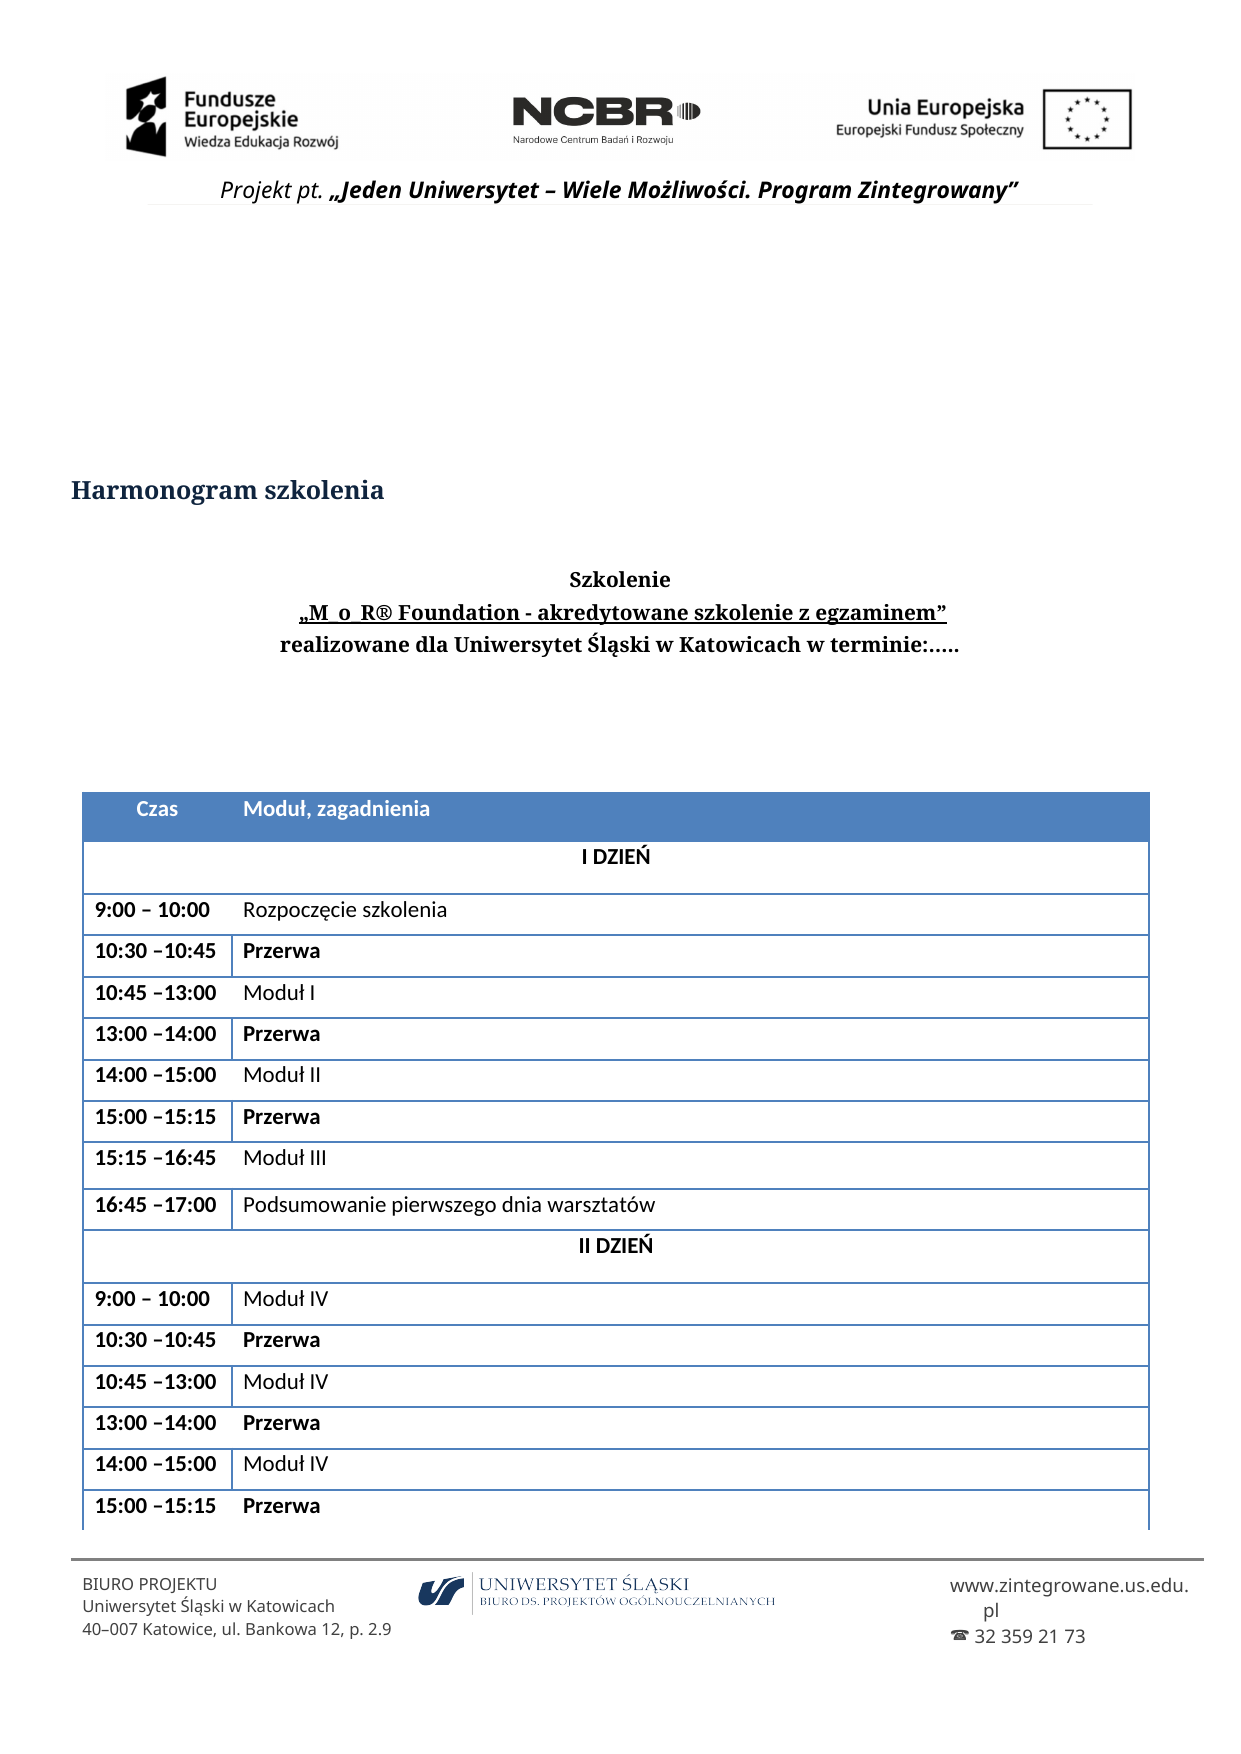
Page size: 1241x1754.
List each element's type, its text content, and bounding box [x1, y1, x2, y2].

table_cell Moduł IV [233, 1367, 1148, 1406]
table_cell 9:00 – 10:00 [84, 895, 232, 934]
table_cell Przerwa [232, 1326, 1148, 1365]
table_cell Przerwa [233, 1102, 1148, 1141]
table_cell 15:15 –16:45 [84, 1143, 232, 1188]
picture [105, 73, 1135, 161]
table_cell Rozpoczęcie szkolenia [232, 895, 1148, 934]
table_cell Podsumowanie pierwszego dnia warsztatów [233, 1190, 1148, 1229]
table_cell 14:00 –15:00 [84, 1061, 232, 1100]
table_header Moduł, zagadnienia [232, 794, 1148, 840]
table_cell 10:45 –13:00 [84, 978, 232, 1017]
table_cell 10:30 –10:45 [84, 936, 231, 976]
table_cell 15:00 –15:15 [84, 1102, 231, 1141]
table_cell I DZIEŃ [84, 842, 1148, 893]
table_cell 16:45 –17:00 [84, 1190, 231, 1229]
table_cell Moduł III [232, 1143, 1148, 1188]
table_cell Moduł II [232, 1061, 1148, 1100]
table_cell 10:45 –13:00 [84, 1367, 231, 1406]
table_cell Przerwa [232, 1491, 1148, 1530]
text „M_o_R® Foundation - akredytowane szkolenie z egzaminem” [71, 598, 1169, 626]
text realizowane dla Uniwersytet Śląski w Katowicach w terminie:….. [71, 631, 1169, 659]
table_cell 9:00 – 10:00 [84, 1284, 231, 1323]
text Szkolenie [71, 565, 1169, 594]
table_cell Przerwa [232, 1408, 1148, 1447]
table_cell Moduł IV [233, 1284, 1148, 1323]
table_cell 10:30 –10:45 [84, 1326, 232, 1365]
table_cell 13:00 –14:00 [84, 1019, 231, 1058]
table_cell Przerwa [233, 936, 1148, 976]
table_cell Moduł IV [233, 1450, 1148, 1489]
text Harmonogram szkolenia [71, 473, 1169, 507]
table_cell 13:00 –14:00 [84, 1408, 232, 1447]
table_cell Przerwa [233, 1019, 1148, 1058]
table_cell 14:00 –15:00 [84, 1450, 231, 1489]
table_cell II DZIEŃ [84, 1231, 1148, 1282]
table_cell 15:00 –15:15 [84, 1491, 232, 1530]
table_header Czas [84, 794, 232, 840]
picture [418, 1572, 775, 1615]
table_cell Moduł I [232, 978, 1148, 1017]
